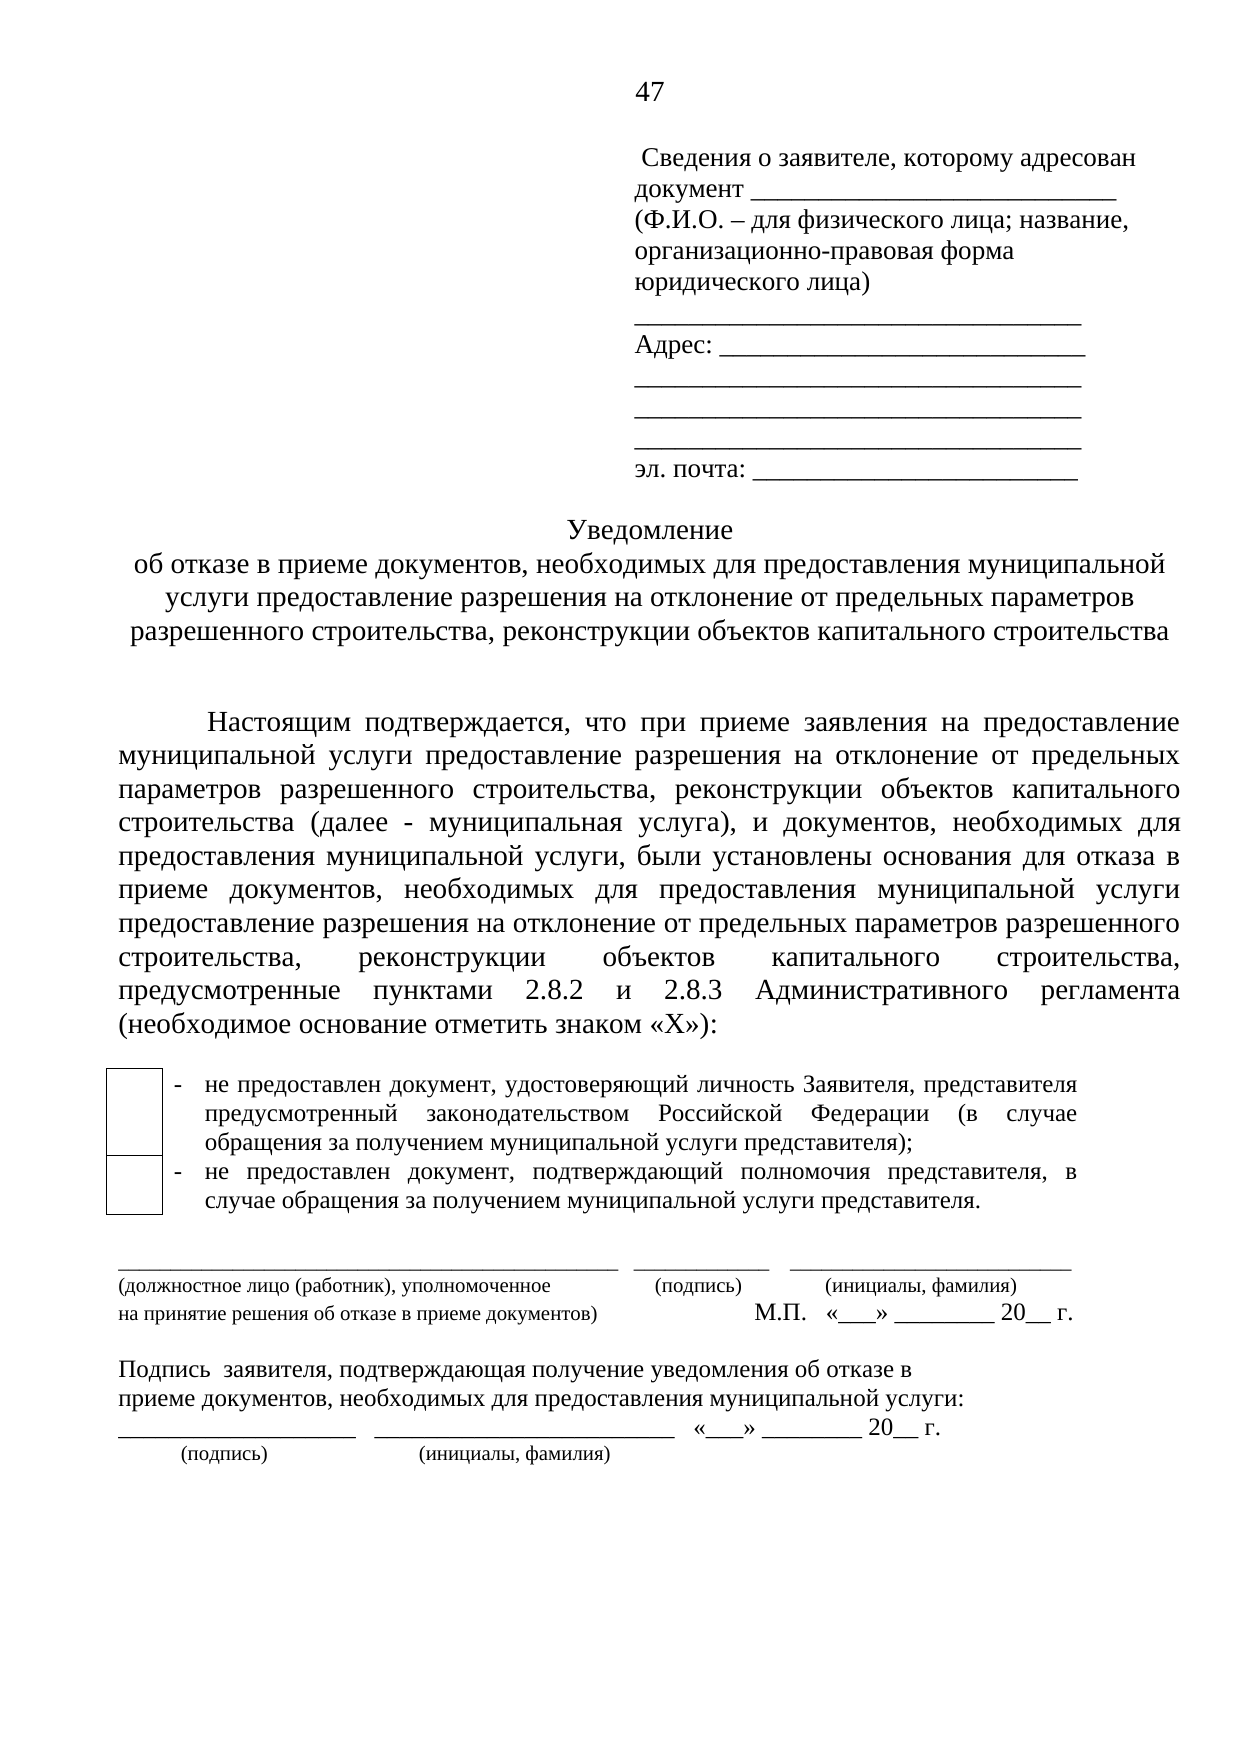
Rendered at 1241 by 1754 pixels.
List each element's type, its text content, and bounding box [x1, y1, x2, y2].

text Сведения о заявителе, которому адресован документ ___________________________ [634, 141, 1181, 203]
text Подпись заявителя, подтверждающая получение уведомления об отказе в [118, 1354, 1181, 1383]
text _________________________________ [634, 421, 1181, 452]
table_header - [163, 1068, 193, 1155]
table_header [107, 1069, 162, 1155]
text _________________________________ [634, 297, 1181, 328]
table_cell не предоставлен документ, подтверждающий полномочия представителя, в случае обращения за получением муниципальной услуги представителя. [193, 1155, 1089, 1214]
text приеме документов, необходимых для предоставления муниципальной услуги: [118, 1383, 1181, 1412]
text (должностное лицо (работник), уполномоченное (подпись) (инициалы, фамилия) [118, 1273, 1181, 1297]
table_cell [107, 1156, 162, 1214]
text Настоящим подтверждается, что при приеме заявления на предоставление муниципальной услуги предоставление разрешения на отклонение от предельных параметров разрешенного строительства, реконструкции объектов капитального строительства (далее - муниципальная услуга), и документов, необходимых для предоставления муниципальной услуги, были установлены основания для отказа в приеме документов, необходимых для предоставления муниципальной услуги предоставление разрешения на отклонение от предельных параметров разрешенного строительства, реконструкции объектов капитального строительства, предусмотренные пунктами 2.8.2 и 2.8.3 Административного регламента (необходимое основание отметить знаком «Х»): [118, 704, 1181, 1039]
text Уведомление [118, 512, 1181, 546]
text _________________________________ [634, 359, 1181, 390]
table_cell - [163, 1155, 193, 1214]
text ___________________ ________________________ «___» ________ 20__ г. [118, 1412, 1181, 1440]
text Адрес: ___________________________ [634, 328, 1181, 359]
text _________________________________ [634, 390, 1181, 421]
text (подпись) (инициалы, фамилия) [118, 1440, 1181, 1464]
text об отказе в приеме документов, необходимых для предоставления муниципальной услуги предоставление разрешения на отклонение от предельных параметров разрешенного строительства, реконструкции объектов капитального строительства [118, 546, 1181, 646]
text (Ф.И.О. – для физического лица; название, организационно-правовая форма юридического лица) [634, 203, 1181, 297]
text эл. почта: ________________________ [634, 452, 1181, 483]
text ________________________________________________ _____________ ___________________________ [118, 1248, 1181, 1273]
table_header не предоставлен документ, удостоверяющий личность Заявителя, представителя предусмотренный законодательством Российской Федерации (в случае обращения за получением муниципальной услуги представителя); [193, 1068, 1089, 1155]
text на принятие решения об отказе в приеме документов) М.П. «___» ________ 20__ г. [118, 1297, 1181, 1325]
